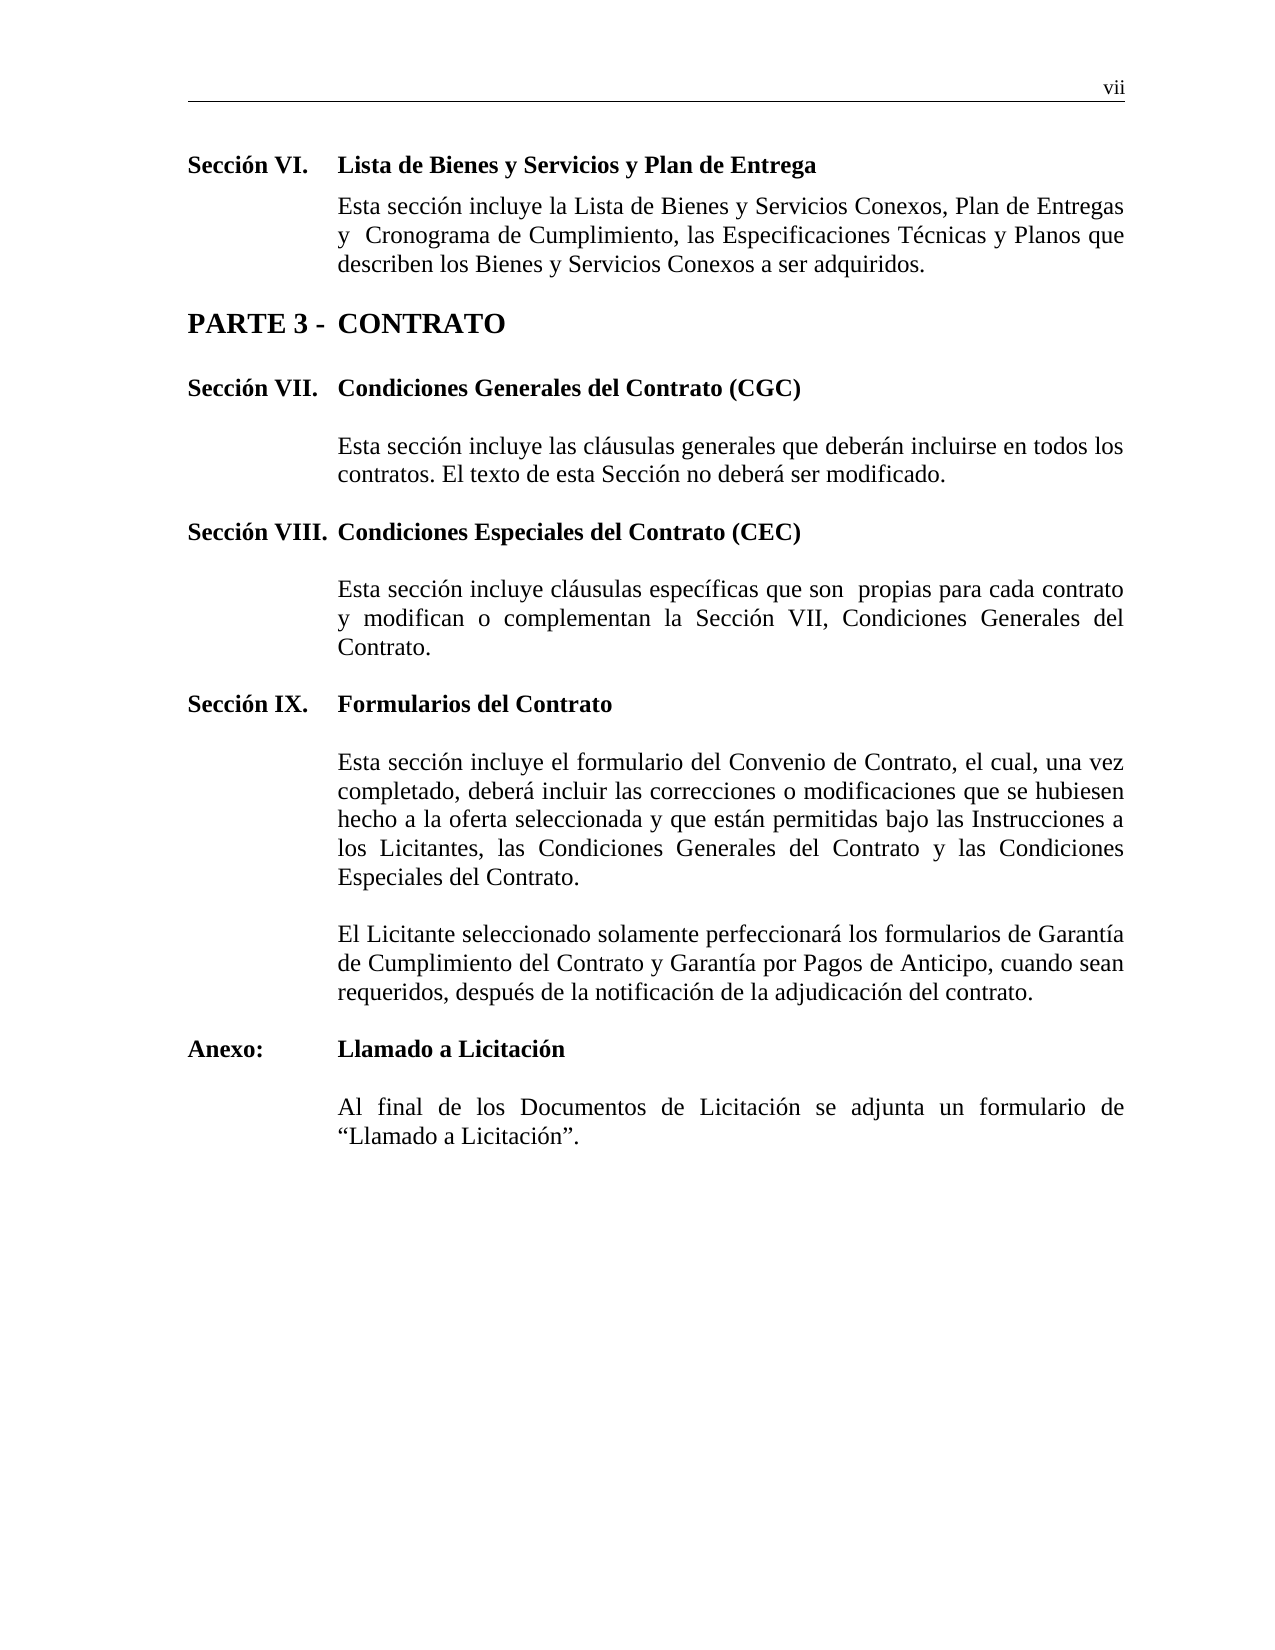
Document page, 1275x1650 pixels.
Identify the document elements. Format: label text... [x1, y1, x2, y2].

subtitle Sección VI. Lista de Bienes y Servicios y Plan de Entrega [187, 150, 1125, 179]
text Al final de los Documentos de Licitación se adjunta un formulario de “Llamado a Licitación”. [337, 1092, 1125, 1149]
text Anexo: Llamado a Licitación [187, 1034, 1125, 1063]
text Sección VIII. Condiciones Especiales del Contrato (CEC) [187, 517, 1125, 546]
text Esta sección incluye el formulario del Convenio de Contrato, el cual, una vez completado, deberá incluir las correcciones o modificaciones que se hubiesen hecho a la oferta seleccionada y que están permitidas bajo las Instrucciones a los Licitantes, las Condiciones Generales del Contrato y las Condiciones Especiales del Contrato. [187, 747, 1125, 891]
text Esta sección incluye las cláusulas generales que deberán incluirse en todos los contratos. El texto de esta Sección no deberá ser modificado. [187, 431, 1125, 488]
text Esta sección incluye cláusulas específicas que son propias para cada contrato y modifican o complementan la Sección VII, Condiciones Generales del Contrato. [187, 574, 1125, 661]
text Esta sección incluye la Lista de Bienes y Servicios Conexos, Plan de Entregas y Cronograma de Cumplimiento, las Especificaciones Técnicas y Planos que describen los Bienes y Servicios Conexos a ser adquiridos. [187, 191, 1125, 277]
text Sección VII. Condiciones Generales del Contrato (CGC) [187, 373, 1125, 402]
subtitle Sección IX. Formularios del Contrato [187, 689, 1125, 718]
text El Licitante seleccionado solamente perfeccionará los formularios de Garantía de Cumplimiento del Contrato y Garantía por Pagos de Anticipo, cuando sean requeridos, después de la notificación de la adjudicación del contrato. [187, 919, 1125, 1006]
subtitle PARTE 3 - CONTRATO [187, 306, 1125, 340]
